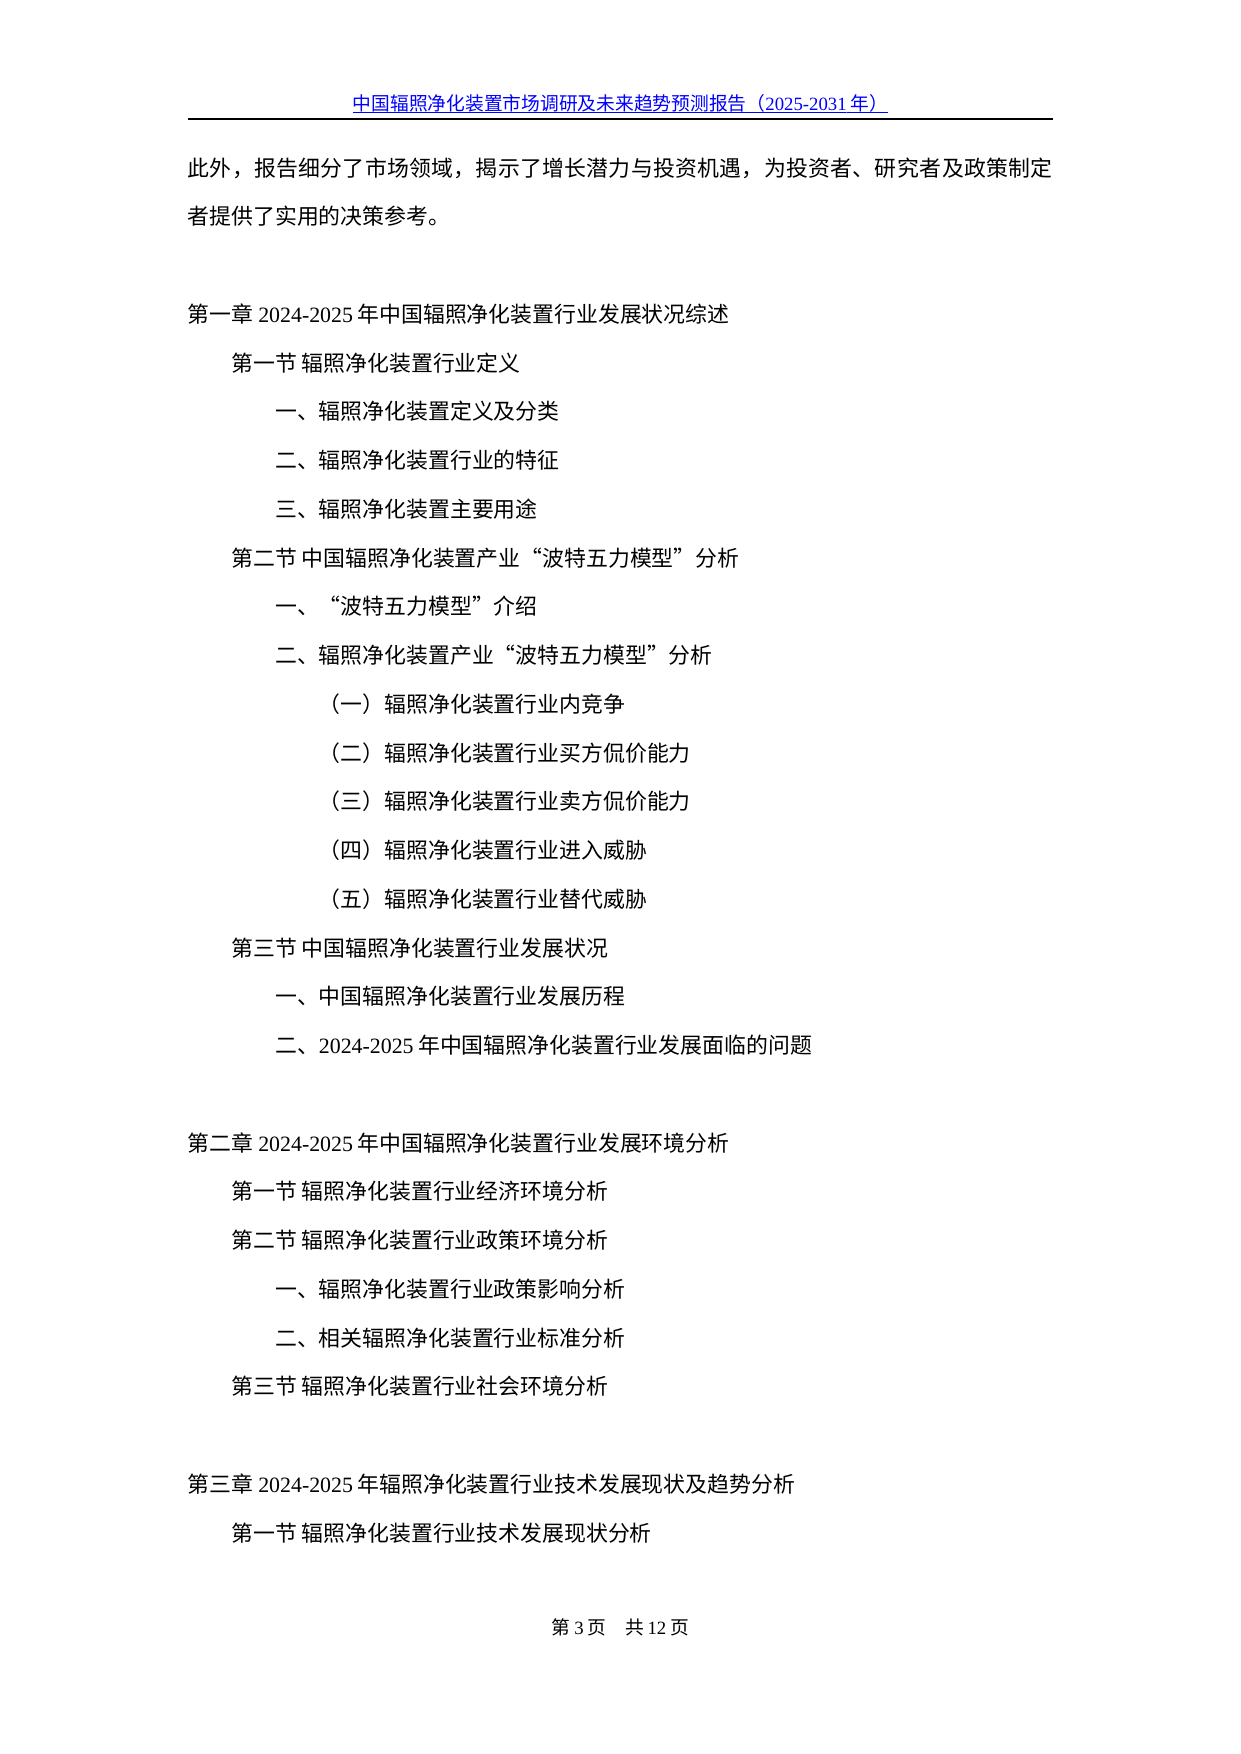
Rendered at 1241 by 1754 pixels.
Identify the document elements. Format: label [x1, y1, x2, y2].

text [187, 150, 1053, 1548]
